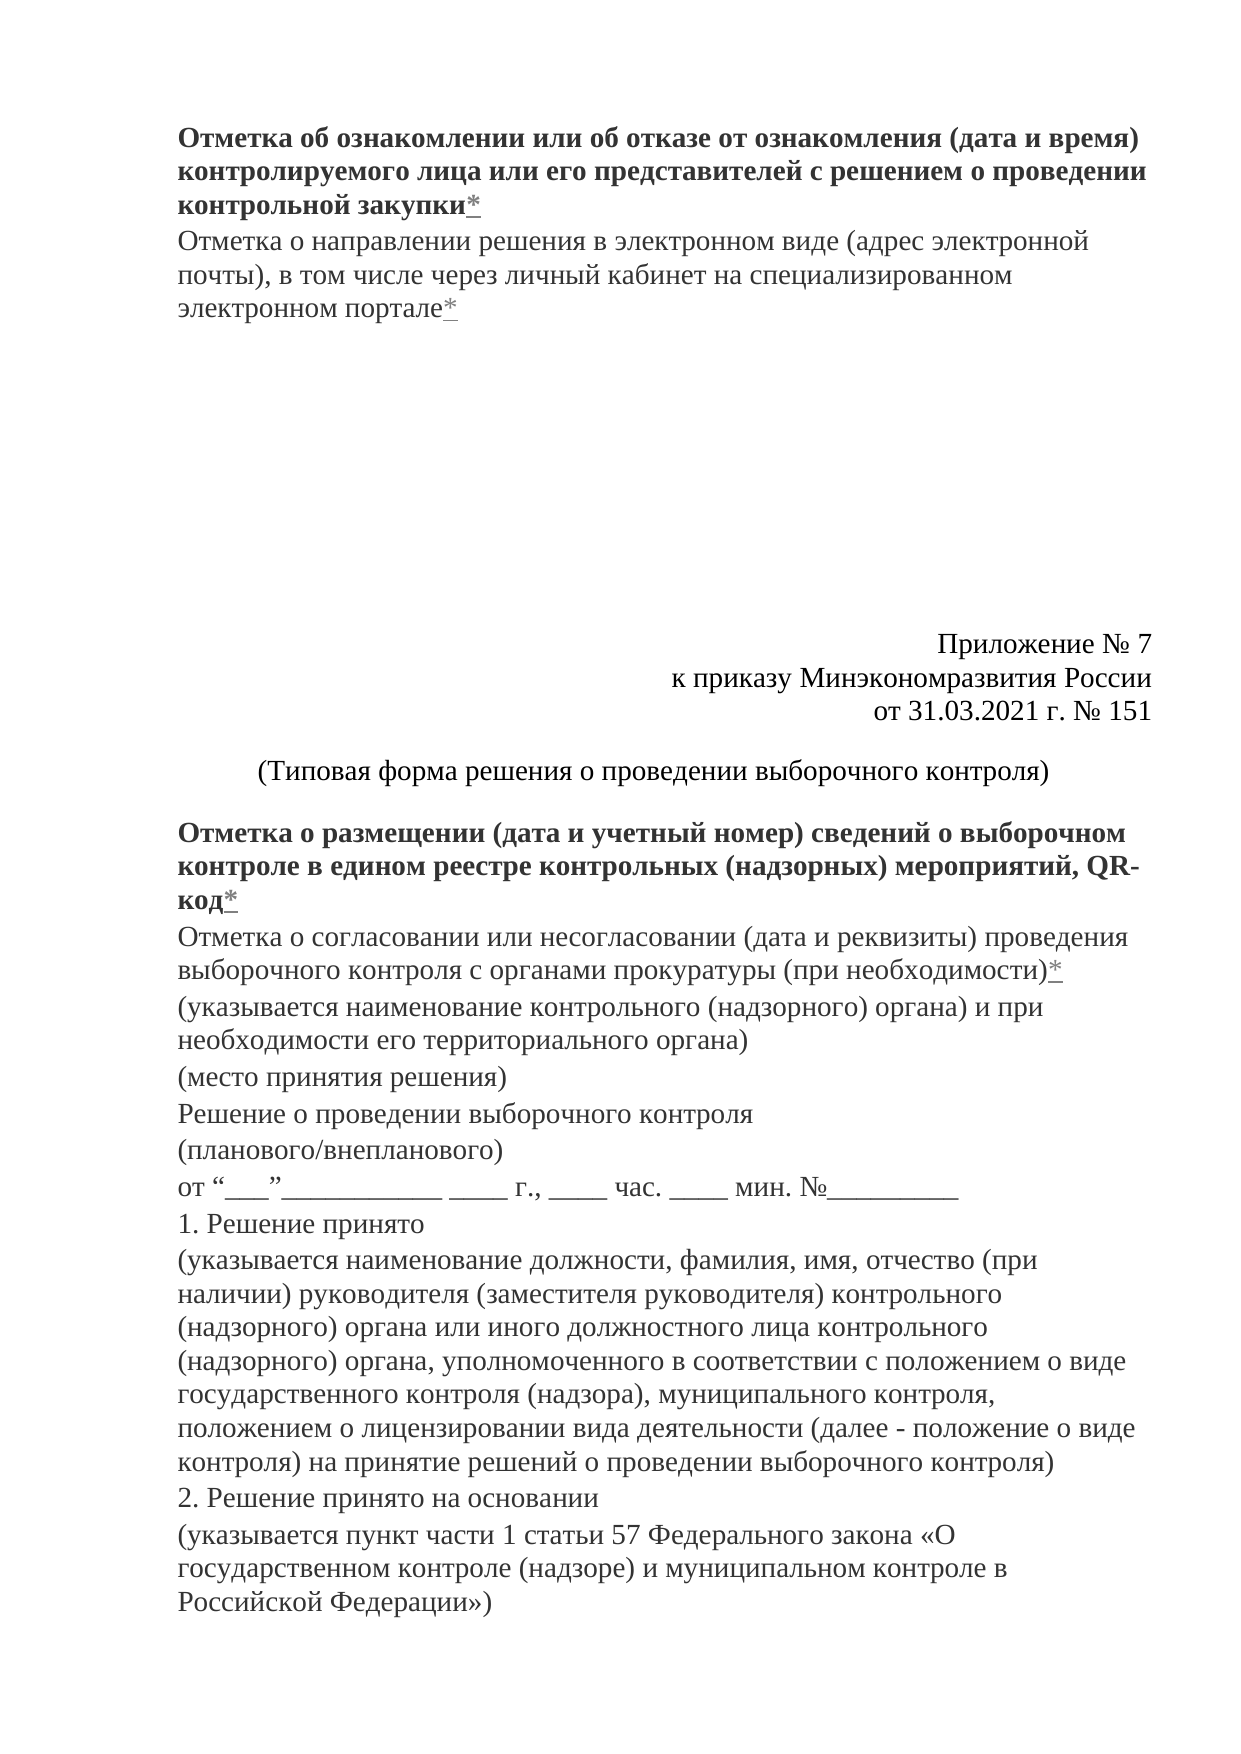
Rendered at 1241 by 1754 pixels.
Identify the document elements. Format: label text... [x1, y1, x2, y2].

table_cell (место принятия решения) [176, 1058, 1153, 1094]
table_cell (указывается пункт части 1 статьи 57 Федерального закона «О государственном контроле (надзоре) и муниципальном контроле в Российской Федерации») [176, 1516, 1153, 1619]
table_cell (указывается наименование контрольного (надзорного) органа) и при необходимости его территориального органа) [176, 988, 1153, 1058]
table_cell от “___”___________ ____ г., ____ час. ____ мин. №_________ [176, 1168, 1153, 1204]
table_cell Отметка о направлении решения в электронном виде (адрес электронной почты), в том числе через личный кабинет на специализированном электронном портале* [176, 222, 1153, 326]
table_cell Решение о проведении выборочного контроля [176, 1094, 1153, 1131]
table_cell 1. Решение принято [176, 1204, 1153, 1241]
table_cell (планового/внепланового) [176, 1131, 1153, 1168]
table_cell 2. Решение принято на основании [176, 1479, 1153, 1516]
text Приложение № 7 к приказу Минэкономразвития России от 31.03.2021 г. № 151 [177, 626, 1152, 727]
text (Типовая форма решения о проведении выборочного контроля) [177, 753, 1152, 787]
table_cell (указывается наименование должности, фамилия, имя, отчество (при наличии) руководителя (заместителя руководителя) контрольного (надзорного) органа или иного должностного лица контрольного (надзорного) органа, уполномоченного в соответствии с положением о виде государственного контроля (надзора), муниципального контроля, положением о лицензировании вида деятельности (далее - положение о виде контроля) на принятие решений о проведении выборочного контроля) [176, 1241, 1153, 1479]
table_header Отметка об ознакомлении или об отказе от ознакомления (дата и время) контролируемого лица или его представителей с решением о проведении контрольной закупки* [176, 118, 1153, 222]
table_cell Отметка о согласовании или несогласовании (дата и реквизиты) проведения выборочного контроля с органами прокуратуры (при необходимости)* [176, 917, 1153, 987]
table_header Отметка о размещении (дата и учетный номер) сведений о выборочном контроле в едином реестре контрольных (надзорных) мероприятий, QR-код* [176, 814, 1153, 917]
